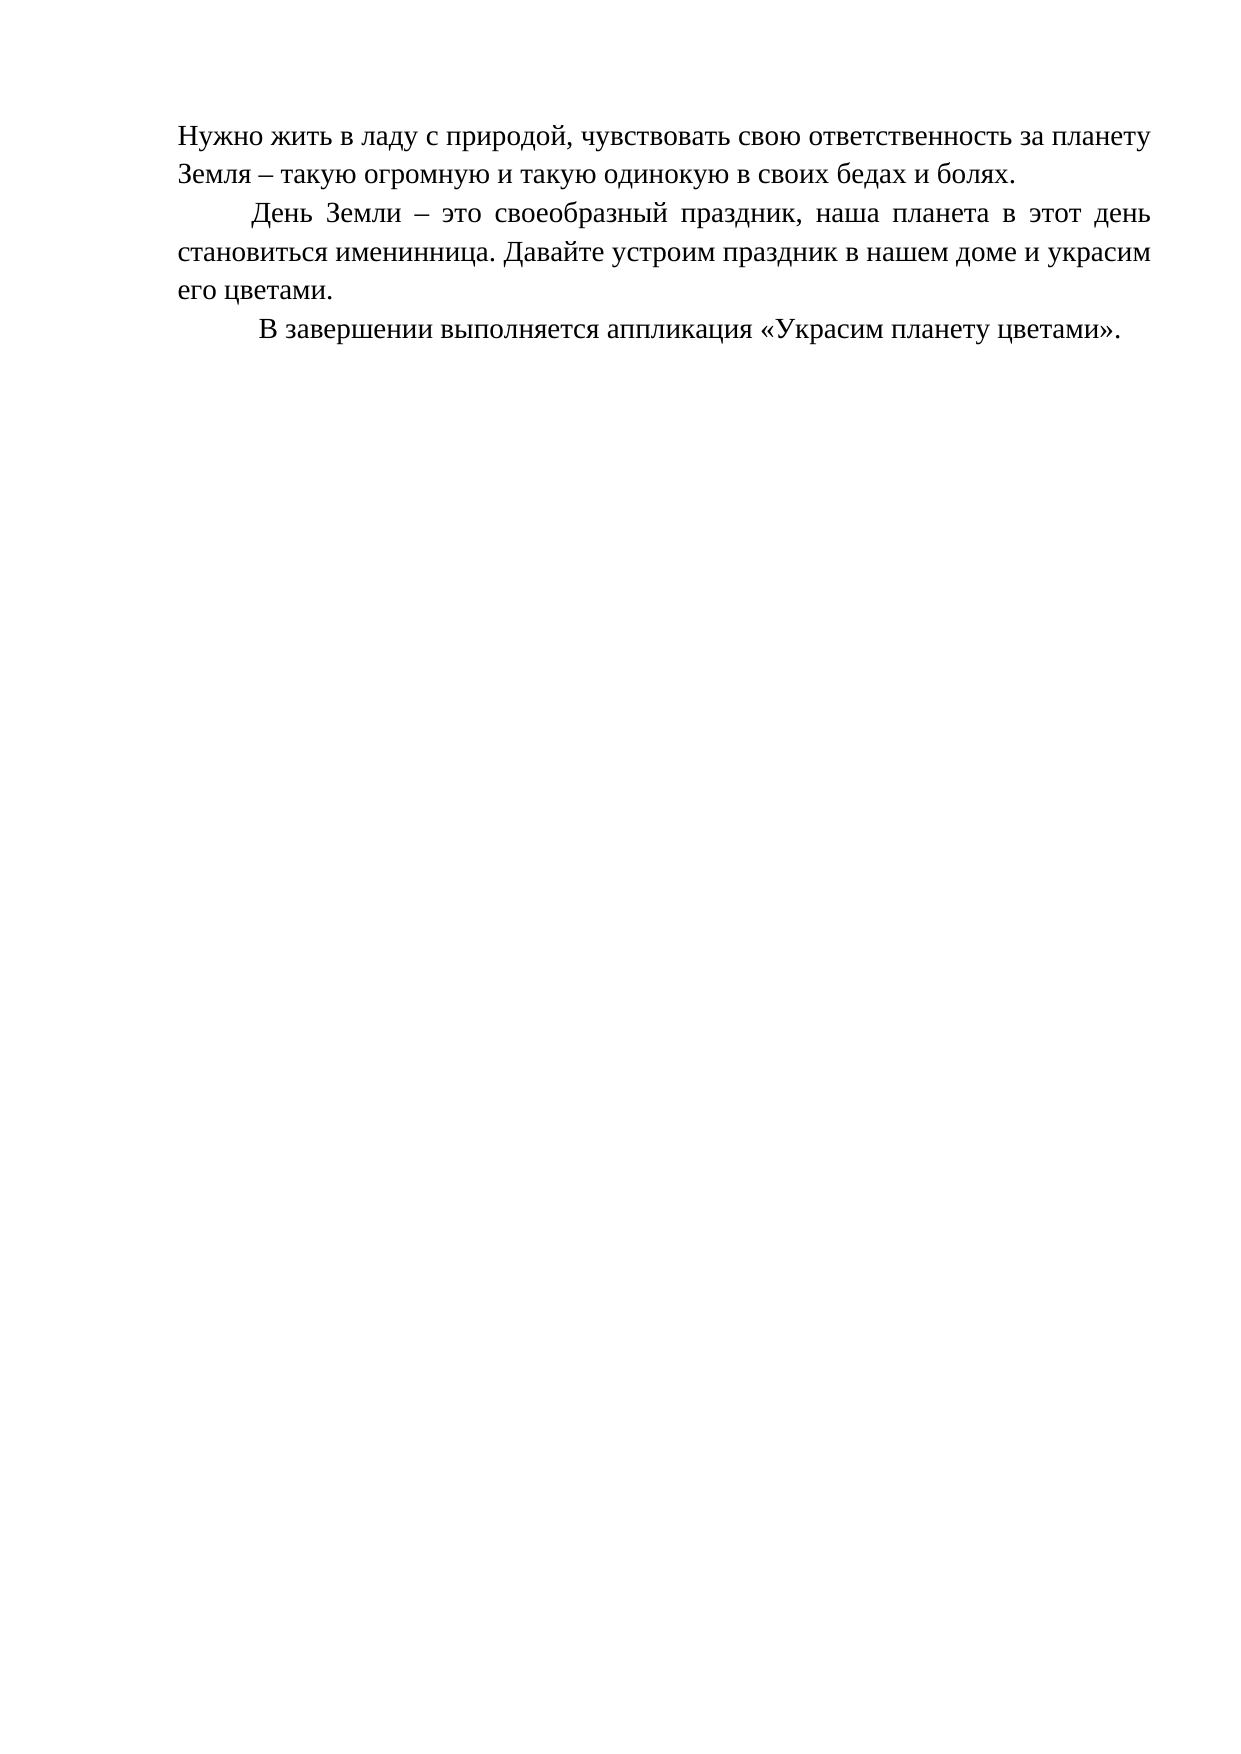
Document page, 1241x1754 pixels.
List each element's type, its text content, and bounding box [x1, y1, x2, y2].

text День Земли – это своеобразный праздник, наша планета в этот день становиться именинница. Давайте устроим праздник в нашем доме и украсим его цветами. [177, 195, 1152, 306]
text В завершении выполняется аппликация «Украсим планету цветами». [177, 311, 1152, 344]
text Нужно жить в ладу с природой, чувствовать свою ответственность за планету Земля – такую огромную и такую одинокую в своих бедах и болях. [177, 118, 1152, 190]
